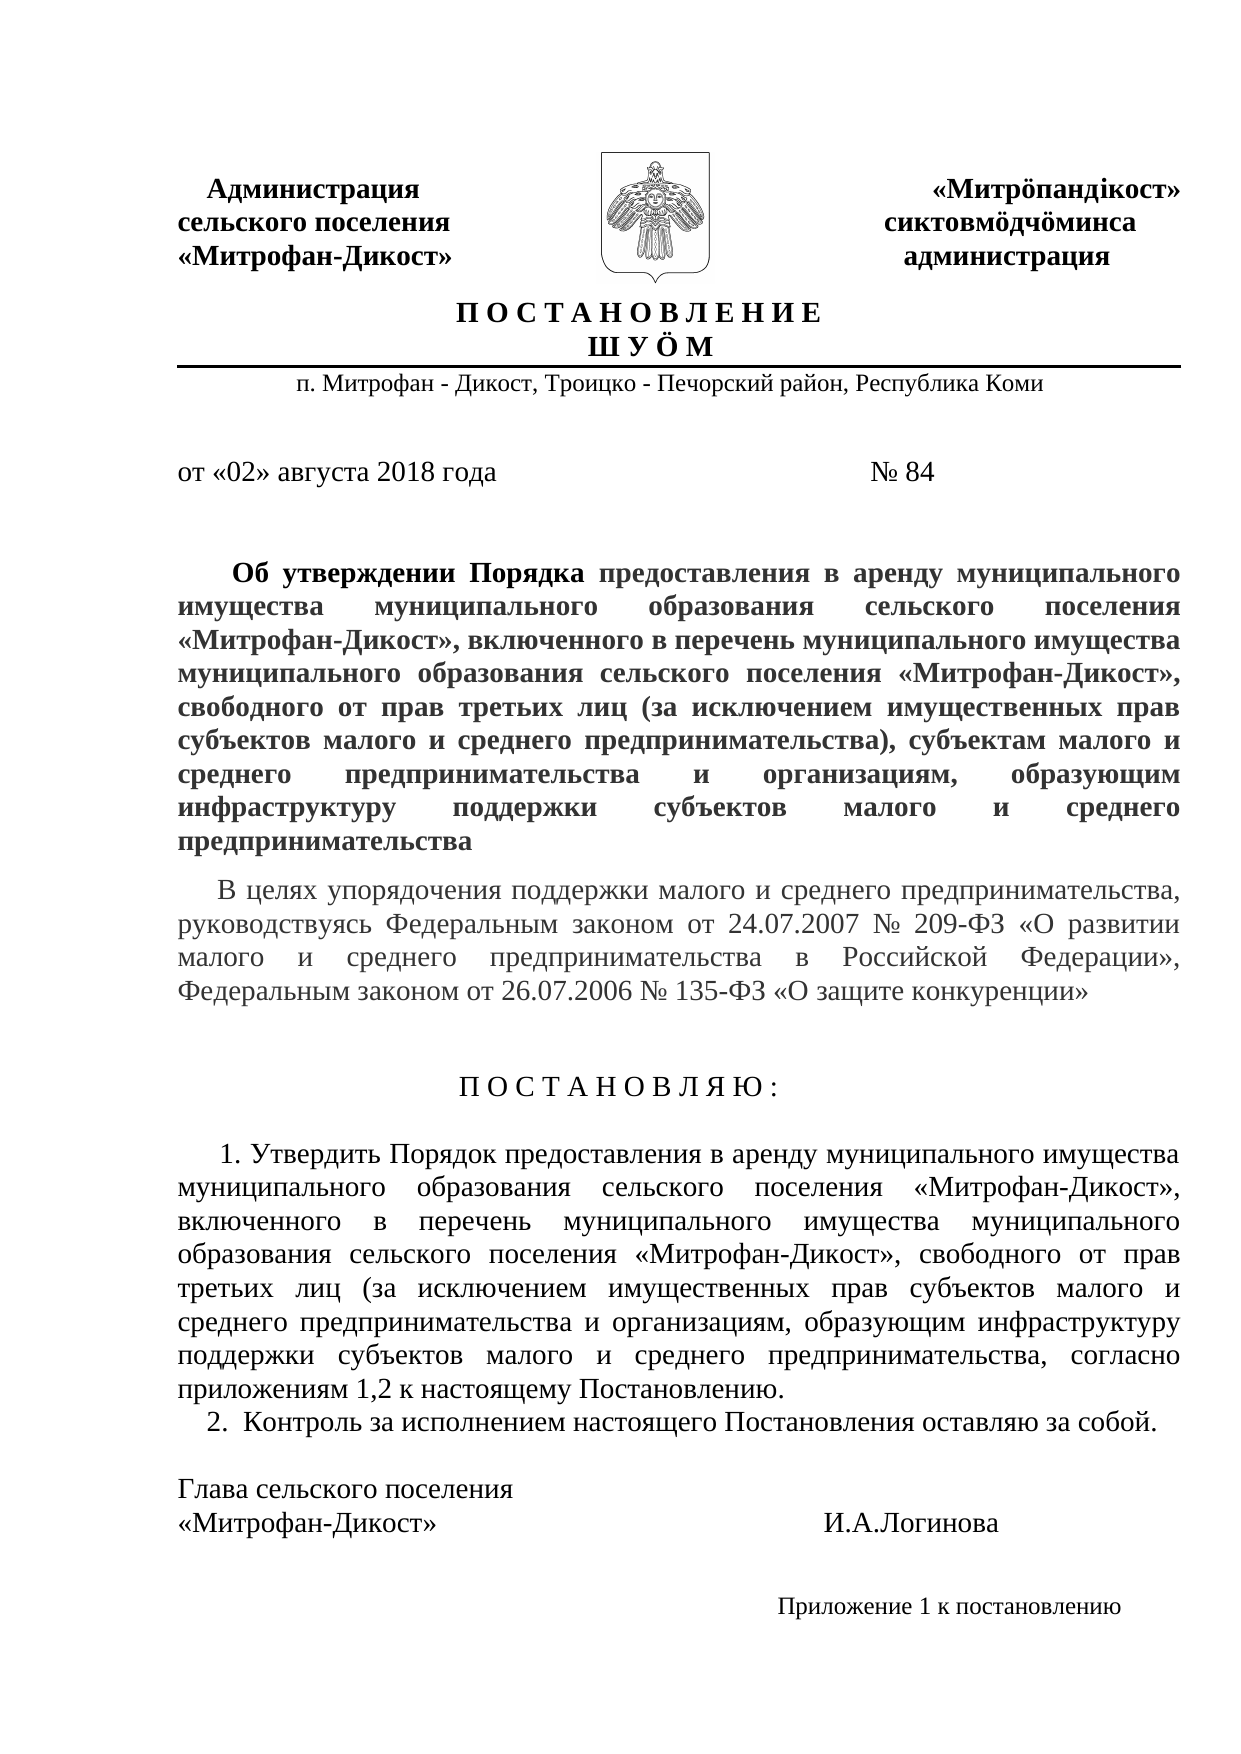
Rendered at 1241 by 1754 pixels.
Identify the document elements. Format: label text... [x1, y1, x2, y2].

picture [596, 152, 715, 284]
text «Митрофан-Дикост» администрация [715, 238, 1181, 272]
text от «02» августа 2018 года № 84 [177, 454, 1181, 488]
text «Митрофан-Дикост» И.А.Логинова [177, 1505, 1181, 1538]
text Глава сельского поселения [177, 1471, 1181, 1505]
text Ш У Ӧ М [177, 329, 1181, 365]
text Об утверждении Порядка предоставления в аренду муниципального имущества муниципального образования сельского поселения «Митрофан-Дикост», включенного в перечень муниципального имущества муниципального образования сельского поселения «Митрофан-Дикост», свободного от прав третьих лиц (за исключением имущественных прав субъектов малого и среднего предпринимательства), субъектам малого и среднего предпринимательства и организациям, образующим инфраструктуру поддержки субъектов малого и среднего предпринимательства [177, 555, 1181, 857]
text Приложение 1 к постановлению [177, 1591, 1181, 1620]
text Администрация «Митрӧпандiкост» сельского поселения сиктовмӧдчӧминса [177, 171, 596, 238]
text «Митрофан-Дикост» администрация [177, 238, 596, 272]
text 2. Контроль за исполнением настоящего Постановления оставляю за собой. [177, 1404, 1181, 1438]
text 1. Утвердить Порядок предоставления в аренду муниципального имущества муниципального образования сельского поселения «Митрофан-Дикост», включенного в перечень муниципального имущества муниципального образования сельского поселения «Митрофан-Дикост», свободного от прав третьих лиц (за исключением имущественных прав субъектов малого и среднего предпринимательства и организациям, образующим инфраструктуру поддержки субъектов малого и среднего предпринимательства, согласно приложениям 1,2 к настоящему Постановлению. [177, 1136, 1181, 1404]
text В целях упорядочения поддержки малого и среднего предпринимательства, руководствуясь Федеральным законом от 24.07.2007 № 209-ФЗ «О развитии малого и среднего предпринимательства в Российской Федерации», Федеральным законом от 26.07.2006 № 135-ФЗ «О защите конкуренции» [177, 872, 1181, 1006]
text п. Митрофан - Дикост, Троицко - Печорский район, Республика Коми [177, 368, 1181, 397]
text Администрация «Митрӧпандiкост» сельского поселения сиктовмӧдчӧминса [715, 171, 1181, 238]
text П О С Т А Н О В Л Я Ю : [177, 1069, 1181, 1102]
text П О С Т А Н О В Л Е Н И Е [177, 296, 1181, 329]
